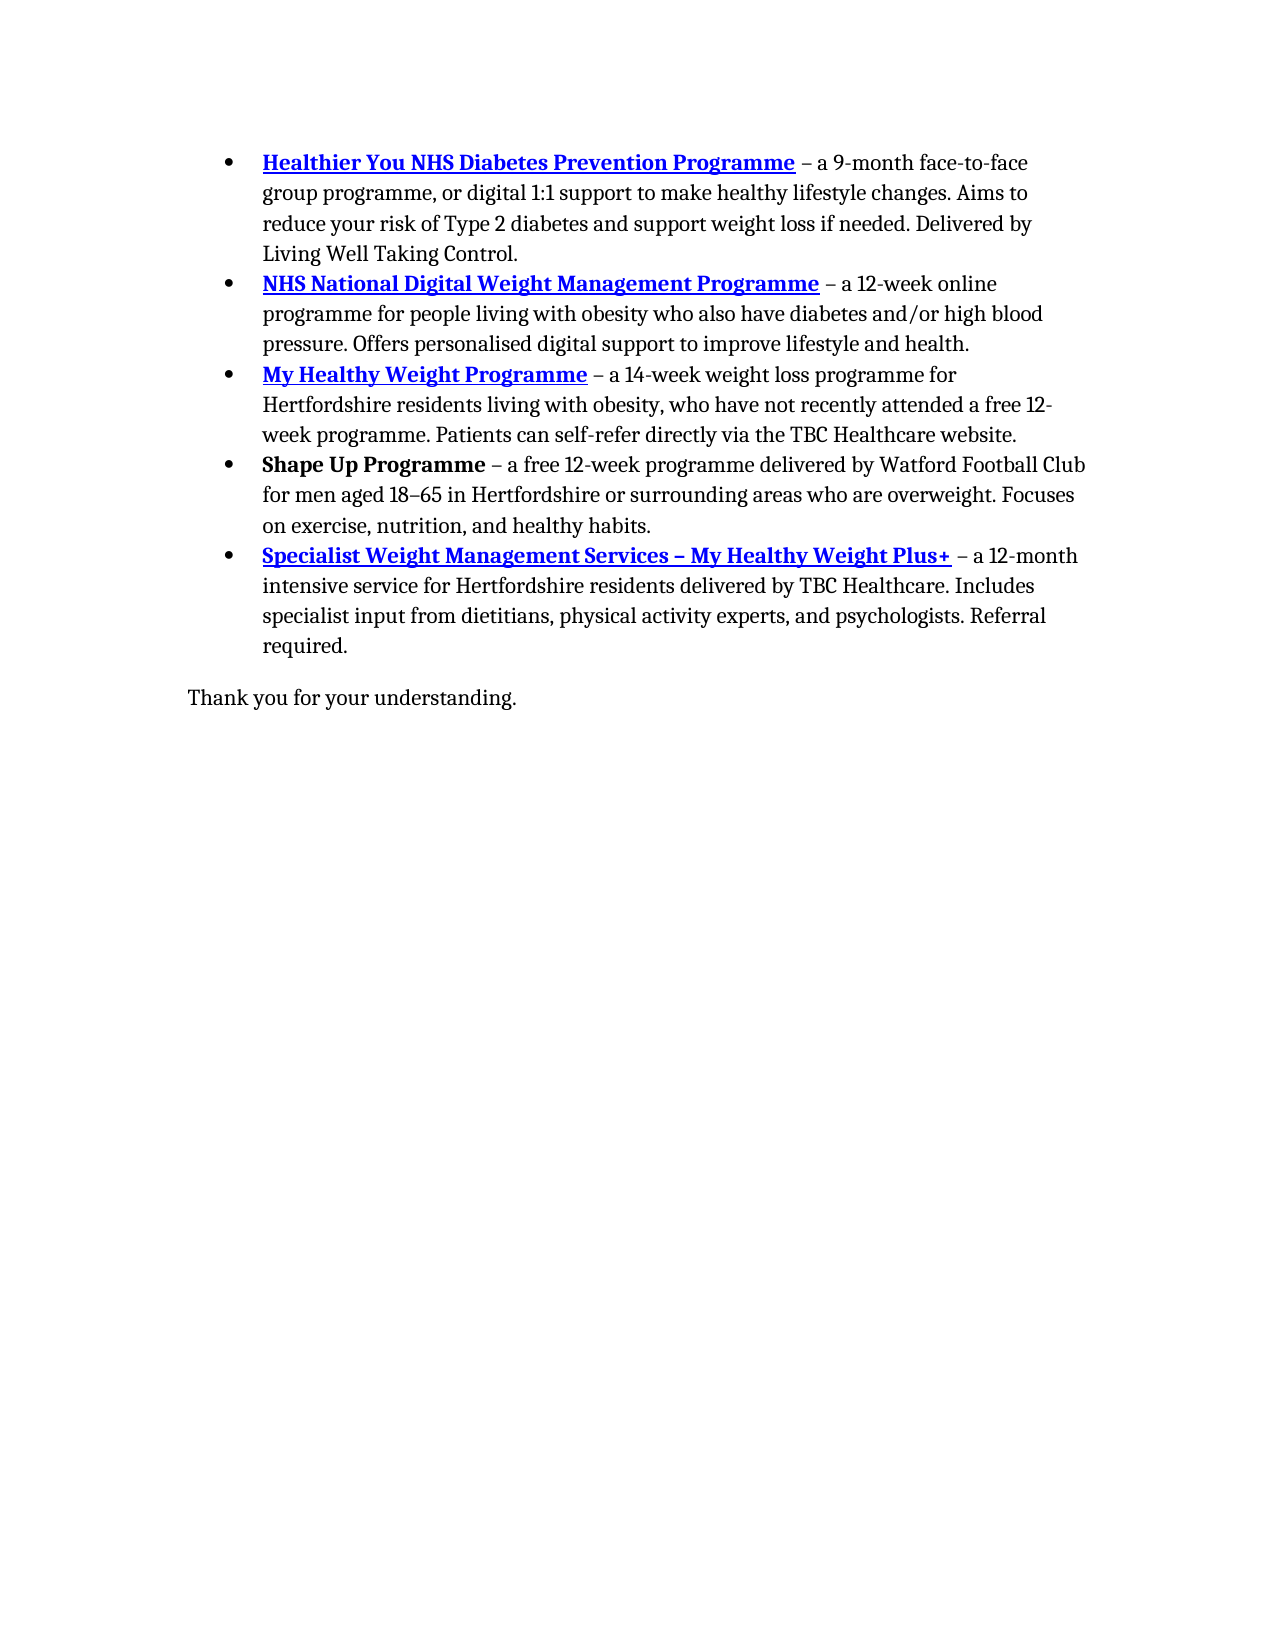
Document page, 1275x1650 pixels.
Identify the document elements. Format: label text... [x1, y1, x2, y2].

list NHS National Digital Weight Management Programme – a 12-week online programme for people living with obesity who also have diabetes and/or high blood pressure. Offers personalised digital support to improve lifestyle and health. [225, 271, 1087, 358]
list Shape Up Programme – a free 12-week programme delivered by Watford Football Club for men aged 18–65 in Hertfordshire or surrounding areas who are overweight. Focuses on exercise, nutrition, and healthy habits. [225, 452, 1087, 539]
list My Healthy Weight Programme – a 14-week weight loss programme for Hertfordshire residents living with obesity, who have not recently attended a free 12-week programme. Patients can self-refer directly via the TBC Healthcare website. [225, 361, 1087, 448]
list Healthier You NHS Diabetes Prevention Programme – a 9-month face-to-face group programme, or digital 1:1 support to make healthy lifestyle changes. Aims to reduce your risk of Type 2 diabetes and support weight loss if needed. Delivered by Living Well Taking Control. [225, 150, 1087, 267]
list Specialist Weight Management Services – My Healthy Weight Plus+ – a 12-month intensive service for Hertfordshire residents delivered by TBC Healthcare. Includes specialist input from dietitians, physical activity experts, and psychologists. Referral required. [225, 543, 1087, 660]
text Thank you for your understanding. [187, 684, 1087, 711]
